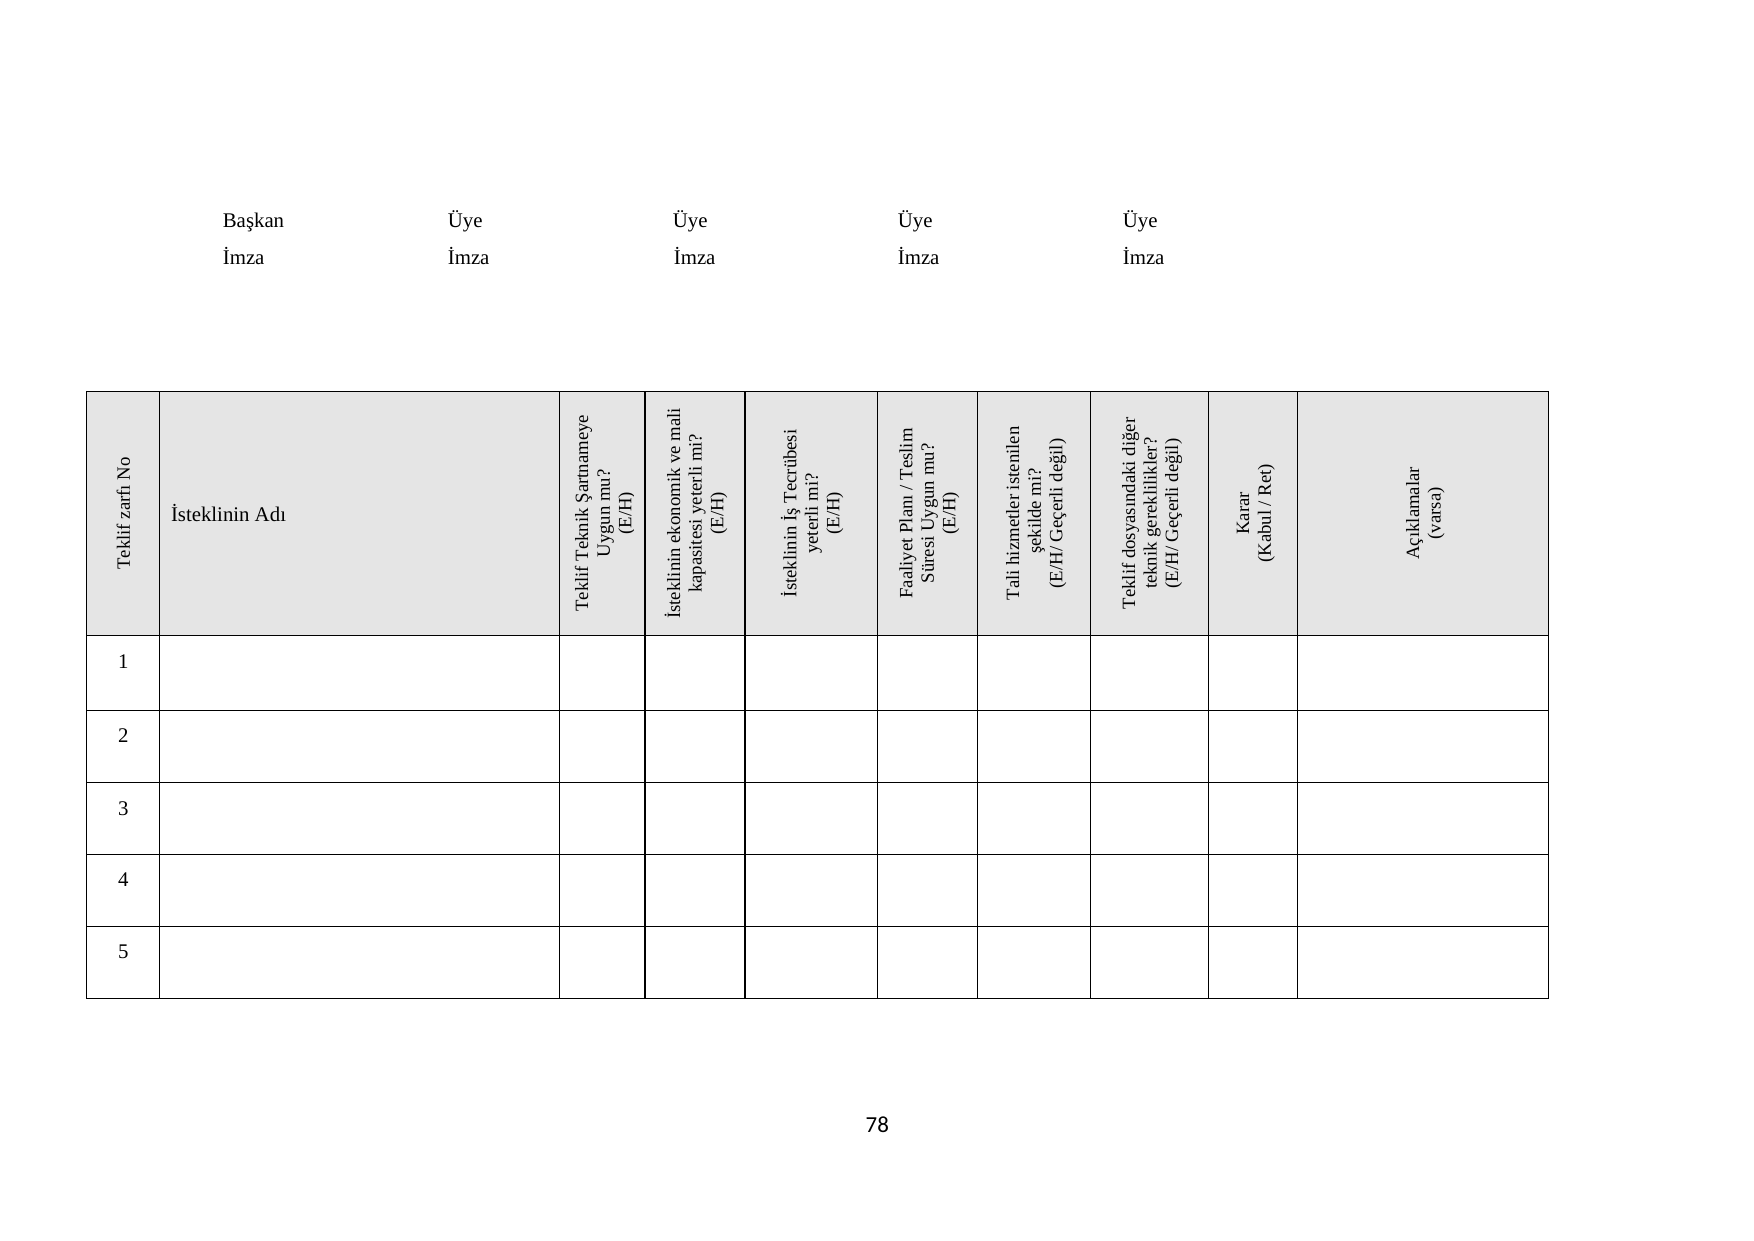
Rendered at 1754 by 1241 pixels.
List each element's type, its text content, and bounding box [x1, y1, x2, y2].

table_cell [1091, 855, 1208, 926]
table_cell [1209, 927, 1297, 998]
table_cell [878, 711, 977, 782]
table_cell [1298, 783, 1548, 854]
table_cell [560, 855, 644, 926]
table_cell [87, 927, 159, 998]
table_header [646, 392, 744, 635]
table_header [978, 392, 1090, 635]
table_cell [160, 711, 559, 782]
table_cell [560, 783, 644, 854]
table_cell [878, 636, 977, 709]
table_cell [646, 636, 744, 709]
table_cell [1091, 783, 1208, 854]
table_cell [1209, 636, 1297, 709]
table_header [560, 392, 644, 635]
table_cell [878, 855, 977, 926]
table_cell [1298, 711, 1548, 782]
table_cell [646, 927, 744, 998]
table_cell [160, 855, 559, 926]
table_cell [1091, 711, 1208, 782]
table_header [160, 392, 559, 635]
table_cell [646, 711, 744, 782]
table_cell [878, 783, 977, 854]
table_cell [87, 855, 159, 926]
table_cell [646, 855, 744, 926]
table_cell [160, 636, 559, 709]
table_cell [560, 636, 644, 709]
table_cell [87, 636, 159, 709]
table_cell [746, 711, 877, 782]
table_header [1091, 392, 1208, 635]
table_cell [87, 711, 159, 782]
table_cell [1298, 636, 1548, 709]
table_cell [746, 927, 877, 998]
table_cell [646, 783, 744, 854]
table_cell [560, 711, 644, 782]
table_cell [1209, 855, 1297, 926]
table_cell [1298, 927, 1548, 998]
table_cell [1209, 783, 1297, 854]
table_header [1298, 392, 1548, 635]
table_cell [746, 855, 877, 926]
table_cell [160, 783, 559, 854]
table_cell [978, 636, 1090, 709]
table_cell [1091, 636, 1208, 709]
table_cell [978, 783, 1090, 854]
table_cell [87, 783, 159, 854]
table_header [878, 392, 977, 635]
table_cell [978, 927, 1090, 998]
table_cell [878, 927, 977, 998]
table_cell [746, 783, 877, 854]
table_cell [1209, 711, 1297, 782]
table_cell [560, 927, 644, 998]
text İmza İmza İmza İmza İmza [223, 245, 1606, 269]
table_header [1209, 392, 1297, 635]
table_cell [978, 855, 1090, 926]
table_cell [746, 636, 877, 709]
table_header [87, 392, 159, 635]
text Başkan Üye Üye Üye Üye [223, 208, 1606, 232]
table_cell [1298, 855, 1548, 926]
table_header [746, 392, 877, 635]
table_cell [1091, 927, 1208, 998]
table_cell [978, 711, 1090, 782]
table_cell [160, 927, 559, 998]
